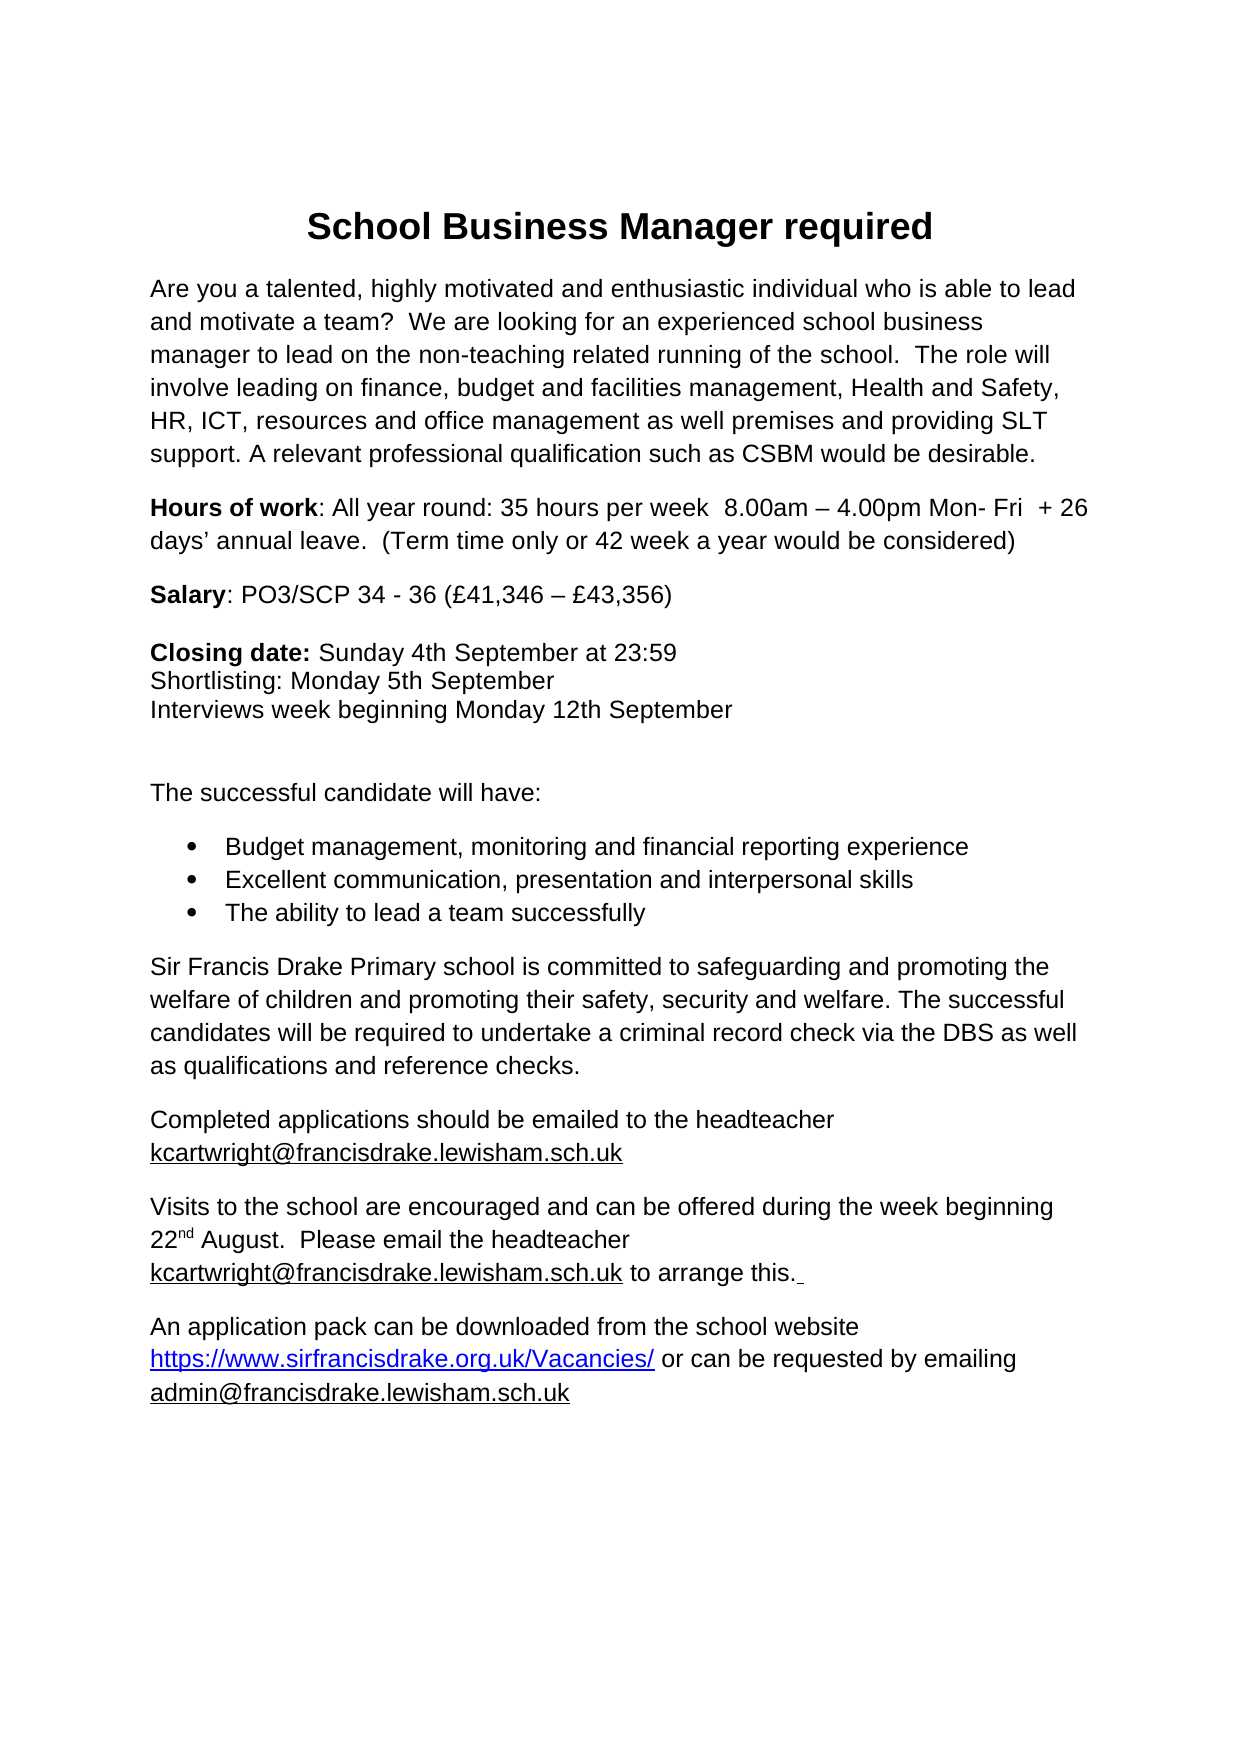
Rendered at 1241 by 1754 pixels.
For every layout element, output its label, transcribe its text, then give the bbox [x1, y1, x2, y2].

text Completed applications should be emailed to the headteacher kcartwright@francisdrake.lewisham.sch.uk [150, 1105, 1090, 1166]
text Sir Francis Drake Primary school is committed to safeguarding and promoting the welfare of children and promoting their safety, security and welfare. The successful candidates will be required to undertake a criminal record check via the DBS as well as qualifications and reference checks. [150, 952, 1090, 1079]
text Hours of work: All year round: 35 hours per week 8.00am – 4.00pm Mon- Fri + 26 days’ annual leave. (Term time only or 42 week a year would be considered) [150, 493, 1090, 555]
text Closing date: Sunday 4th September at 23:59 [150, 638, 1090, 666]
text The successful candidate will have: [150, 778, 1090, 806]
list Budget management, monitoring and financial reporting experience [187, 832, 1090, 860]
text Are you a talented, highly motivated and enthusiastic individual who is able to lead and motivate a team? We are looking for an experienced school business manager to lead on the non-teaching related running of the school. The role will involve leading on finance, budget and facilities management, Health and Safety, HR, ICT, resources and office management as well premises and providing SLT support. A relevant professional qualification such as CSBM would be desirable. [150, 274, 1090, 468]
text An application pack can be downloaded from the school website https://www.sirfrancisdrake.org.uk/Vacancies/ or can be requested by emailing admin@francisdrake.lewisham.sch.uk [150, 1311, 1090, 1406]
list Excellent communication, presentation and interpersonal skills [187, 865, 1090, 893]
text Salary: PO3/SCP 34 - 36 (£41,346 – £43,356) [150, 580, 1090, 609]
text Interviews week beginning Monday 12th September [150, 695, 1090, 724]
text Visits to the school are encouraged and can be offered during the week beginning 22nd August. Please email the headteacher kcartwright@francisdrake.lewisham.sch.uk to arrange this. [150, 1192, 1090, 1286]
text Shortlisting: Monday 5th September [150, 666, 1090, 695]
text School Business Manager required [150, 204, 1090, 247]
list The ability to lead a team successfully [187, 898, 1090, 927]
